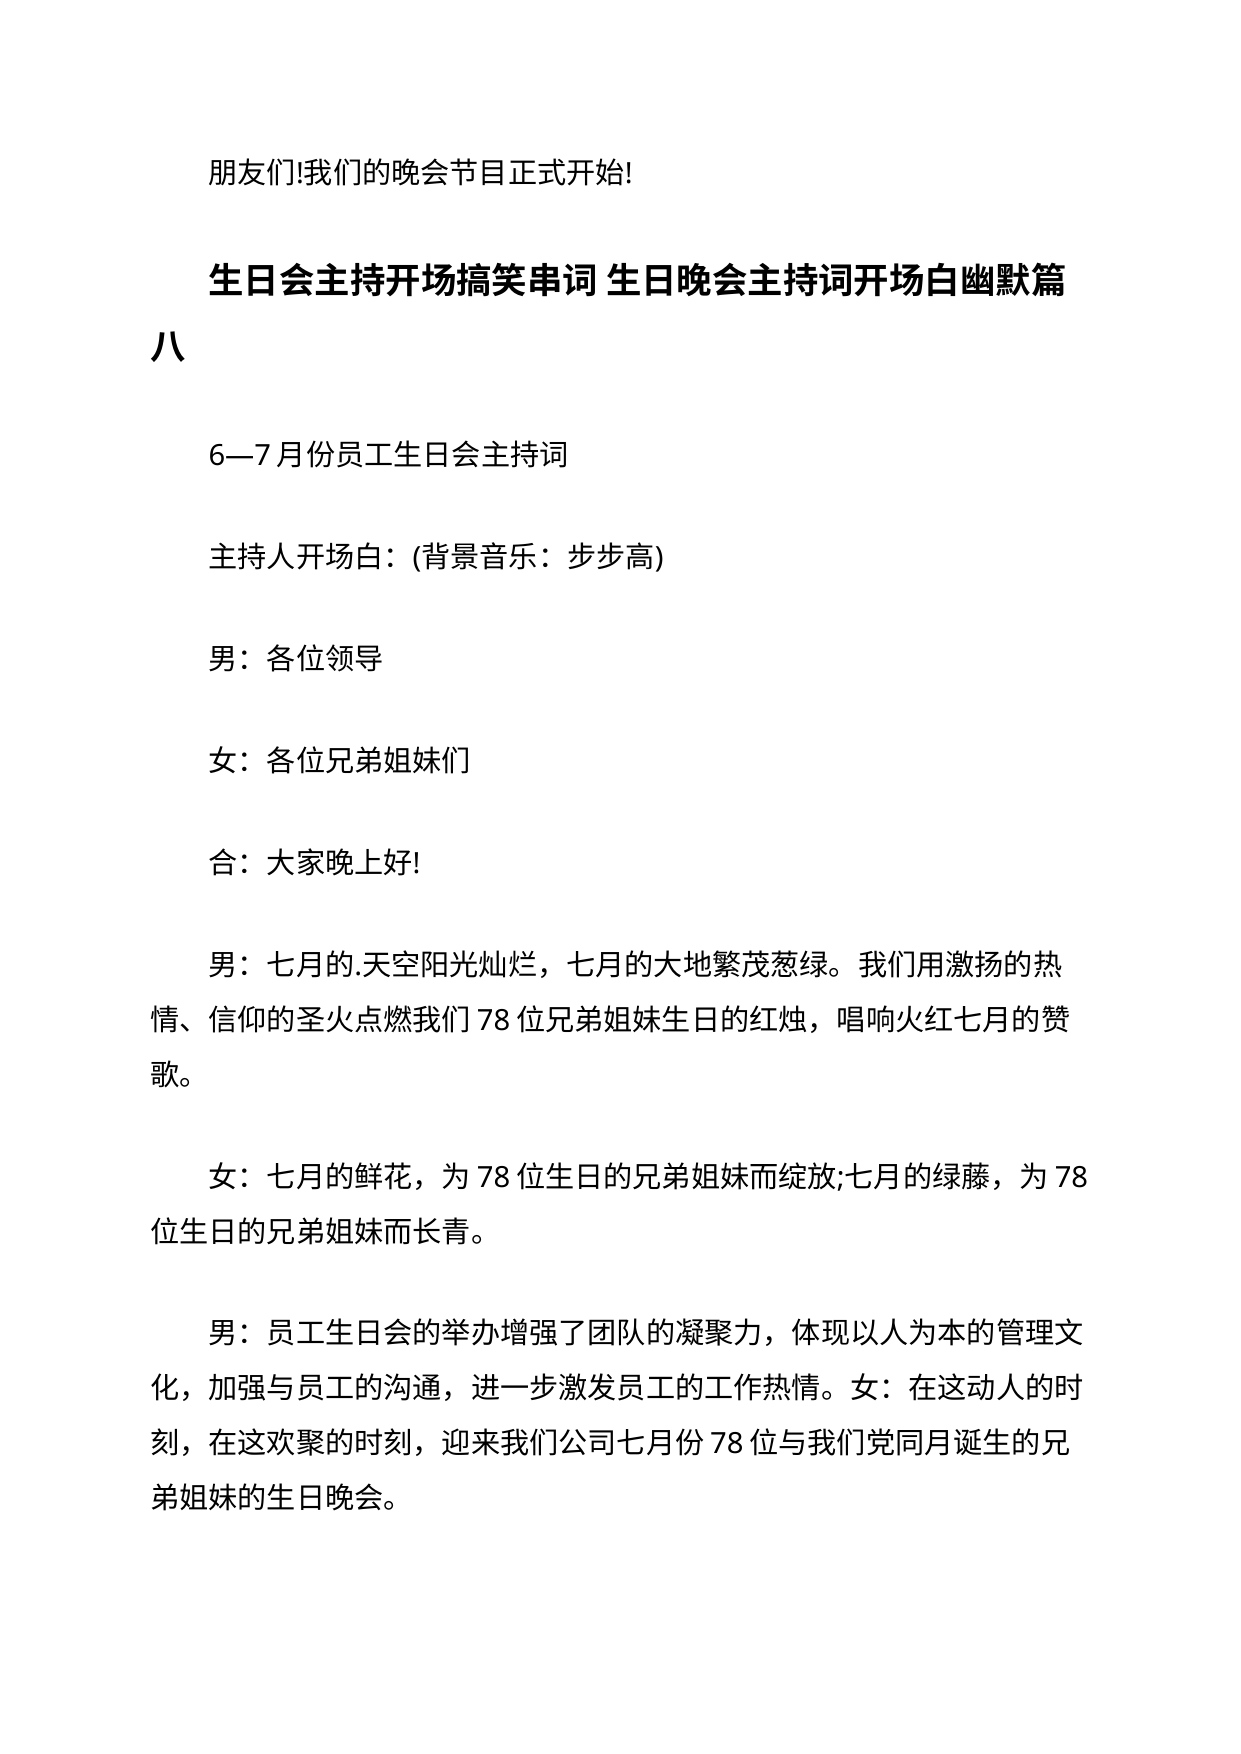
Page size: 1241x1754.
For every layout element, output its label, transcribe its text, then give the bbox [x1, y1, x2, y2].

text 6—7月份员工生日会主持词 [150, 432, 1090, 474]
text 女：各位兄弟姐妹们 [150, 738, 1090, 780]
text 男：员工生日会的举办增强了团队的凝聚力，体现以人为本的管理文化，加强与员工的沟通，进一步激发员工的工作热情。女：在这动人的时刻，在这欢聚的时刻，迎来我们公司七月份78位与我们党同月诞生的兄弟姐妹的生日晚会。 [150, 1310, 1090, 1517]
text 生日会主持开场搞笑串词 生日晚会主持词开场白幽默篇八 [150, 252, 1090, 370]
text 女：七月的鲜花，为78位生日的兄弟姐妹而绽放;七月的绿藤，为78位生日的兄弟姐妹而长青。 [150, 1153, 1090, 1251]
text 男：各位领导 [150, 636, 1090, 678]
text 朋友们!我们的晚会节目正式开始! [150, 150, 1090, 192]
text 主持人开场白：(背景音乐：步步高) [150, 534, 1090, 576]
text 男：七月的.天空阳光灿烂，七月的大地繁茂葱绿。我们用激扬的热情、信仰的圣火点燃我们78位兄弟姐妹生日的红烛，唱响火红七月的赞歌。 [150, 941, 1090, 1094]
text 合：大家晚上好! [150, 839, 1090, 882]
